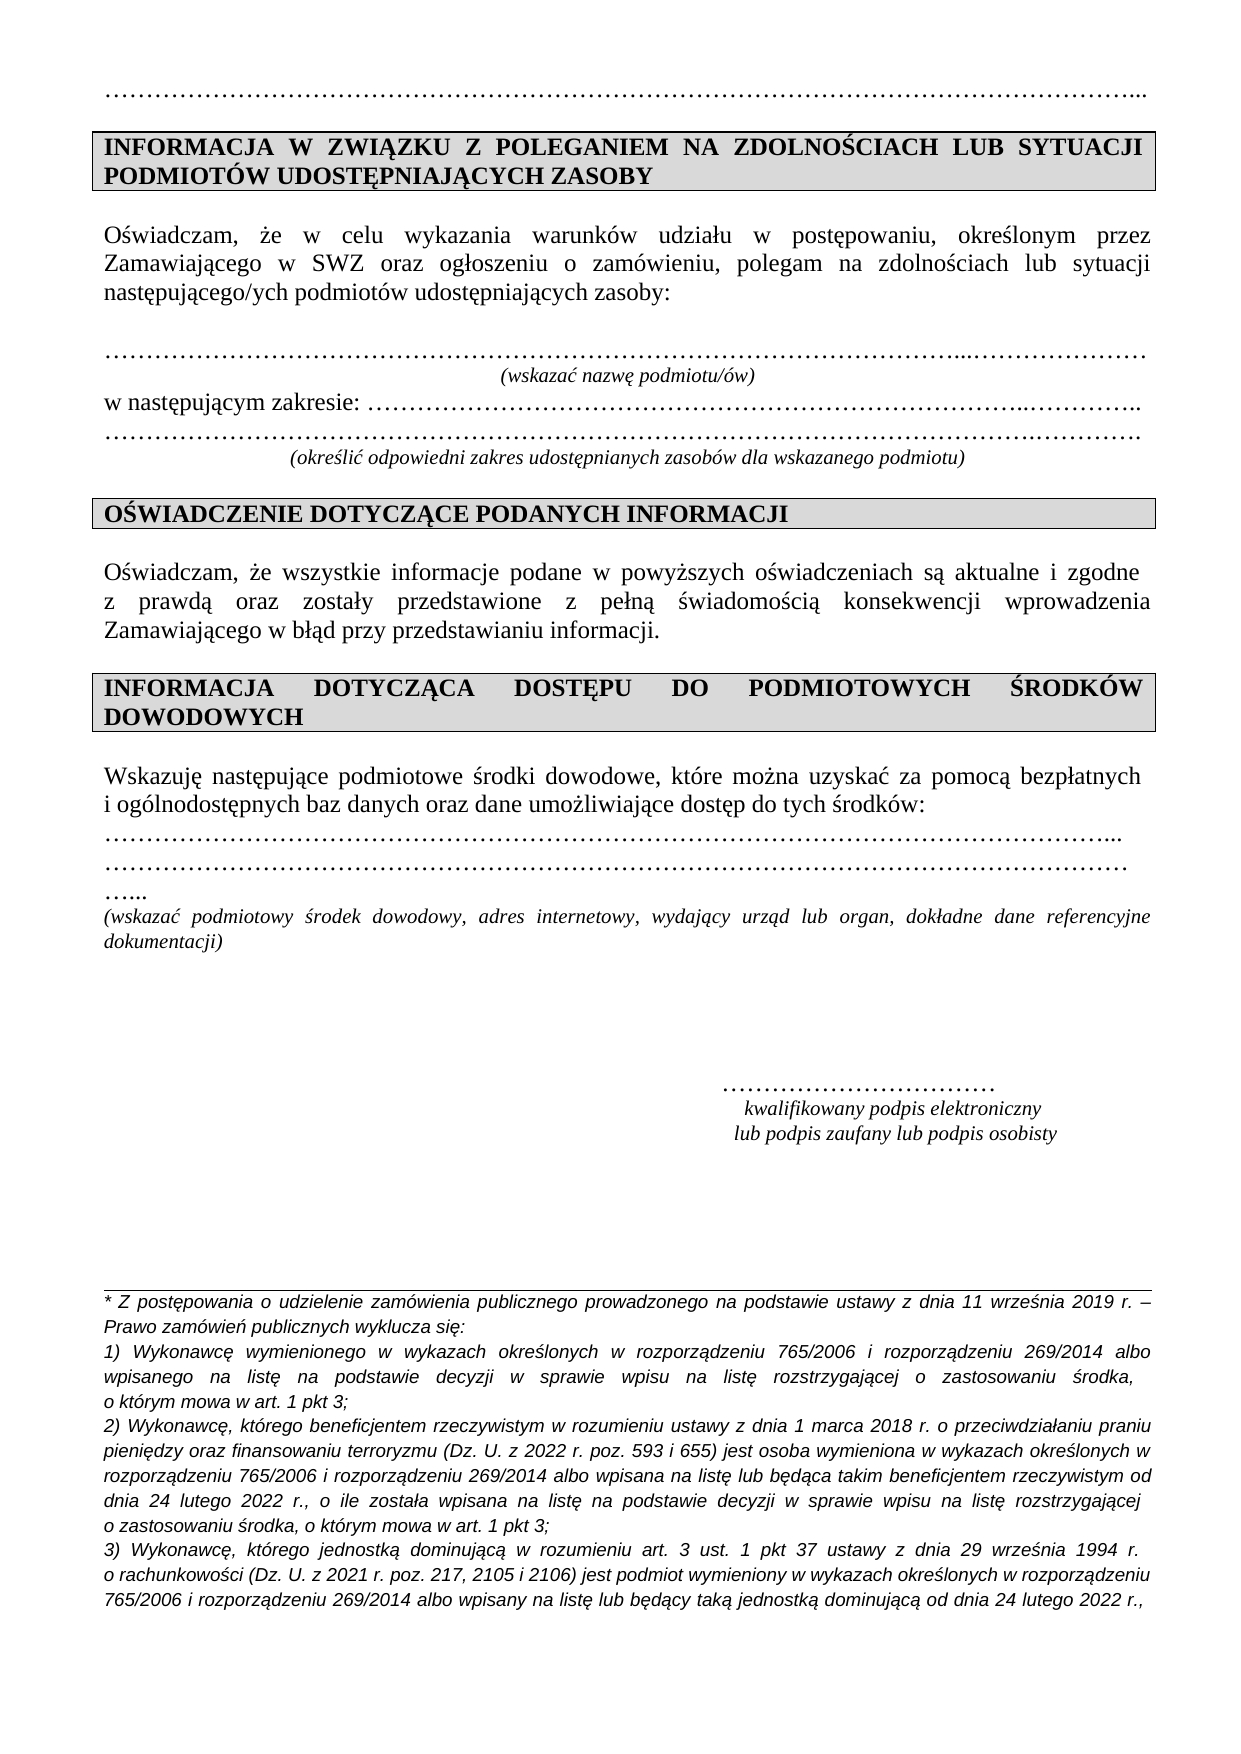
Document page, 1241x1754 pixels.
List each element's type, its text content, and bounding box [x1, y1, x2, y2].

table_header OŚWIADCZENIE DOTYCZĄCE PODANYCH INFORMACJI [93, 499, 1155, 528]
table_header INFORMACJA DOTYCZĄCA DOSTĘPU DO PODMIOTOWYCH ŚRODKÓW DOWODOWYCH [93, 674, 1155, 731]
text 1) Wykonawcę wymienionego w wykazach określonych w rozporządzeniu 765/2006 i rozporządzeniu 269/2014 albo wpisanego na listę na podstawie decyzji w sprawie wpisu na listę rozstrzygającej o zastosowaniu środka, o którym mowa w art. 1 pkt 3; [103, 1341, 1152, 1412]
text ………………………………………………………………………………………………….…………. [103, 416, 1152, 445]
text Oświadczam, że wszystkie informacje podane w powyższych oświadczeniach są aktualne i zgodne z prawdą oraz zostały przedstawione z pełną świadomością konsekwencji wprowadzenia Zamawiającego w błąd przy przedstawianiu informacji. [103, 557, 1152, 644]
text …………………………………………………………………………………………………………...………………………………………………………………………………………………………………... [103, 818, 1152, 904]
text Wskazuję następujące podmiotowe środki dowodowe, które można uzyskać za pomocą bezpłatnych i ogólnodostępnych baz danych oraz dane umożliwiające dostęp do tych środków: [103, 761, 1152, 818]
text …………………………… [103, 1068, 1152, 1096]
text (określić odpowiedni zakres udostępnianych zasobów dla wskazanego podmiotu) [103, 445, 1152, 469]
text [103, 1539, 1152, 1610]
text w następującym zakresie: ……………………………………………………………………..………….. [103, 387, 1152, 416]
text kwalifikowany podpis elektroniczny [103, 1096, 1152, 1120]
text …………………………………………………………………………………………...………………… [103, 335, 1152, 363]
text (wskazać podmiotowy środek dowodowy, adres internetowy, wydający urząd lub organ, dokładne dane referencyjne dokumentacji) [103, 904, 1152, 953]
text lub podpis zaufany lub podpis osobisty [103, 1120, 1152, 1144]
text Oświadczam, że w celu wykazania warunków udziału w postępowaniu, określonym przez Zamawiającego w SWZ oraz ogłoszeniu o zamówieniu, polegam na zdolnościach lub sytuacji następującego/ych podmiotów udostępniających zasoby: [103, 220, 1152, 306]
table_header INFORMACJA W ZWIĄZKU Z POLEGANIEM NA ZDOLNOŚCIACH LUB SYTUACJI PODMIOTÓW UDOSTĘPNIAJĄCYCH ZASOBY [93, 133, 1155, 190]
text * Z postępowania o udzielenie zamówienia publicznego prowadzonego na podstawie ustawy z dnia 11 września 2019 r. – Prawo zamówień publicznych wyklucza się: [103, 1291, 1152, 1338]
text ……………………………………………………………………………………………………………... [103, 74, 1152, 103]
text 2) Wykonawcę, którego beneficjentem rzeczywistym w rozumieniu ustawy z dnia 1 marca 2018 r. o przeciwdziałaniu praniu pieniędzy oraz finansowaniu terroryzmu (Dz. U. z 2022 r. poz. 593 i 655) jest osoba wymieniona w wykazach określonych w rozporządzeniu 765/2006 i rozporządzeniu 269/2014 albo wpisana na listę lub będąca takim beneficjentem rzeczywistym od dnia 24 lutego 2022 r., o ile została wpisana na listę na podstawie decyzji w sprawie wpisu na listę rozstrzygającej o zastosowaniu środka, o którym mowa w art. 1 pkt 3; [103, 1415, 1152, 1536]
text (wskazać nazwę podmiotu/ów) [103, 363, 1152, 387]
